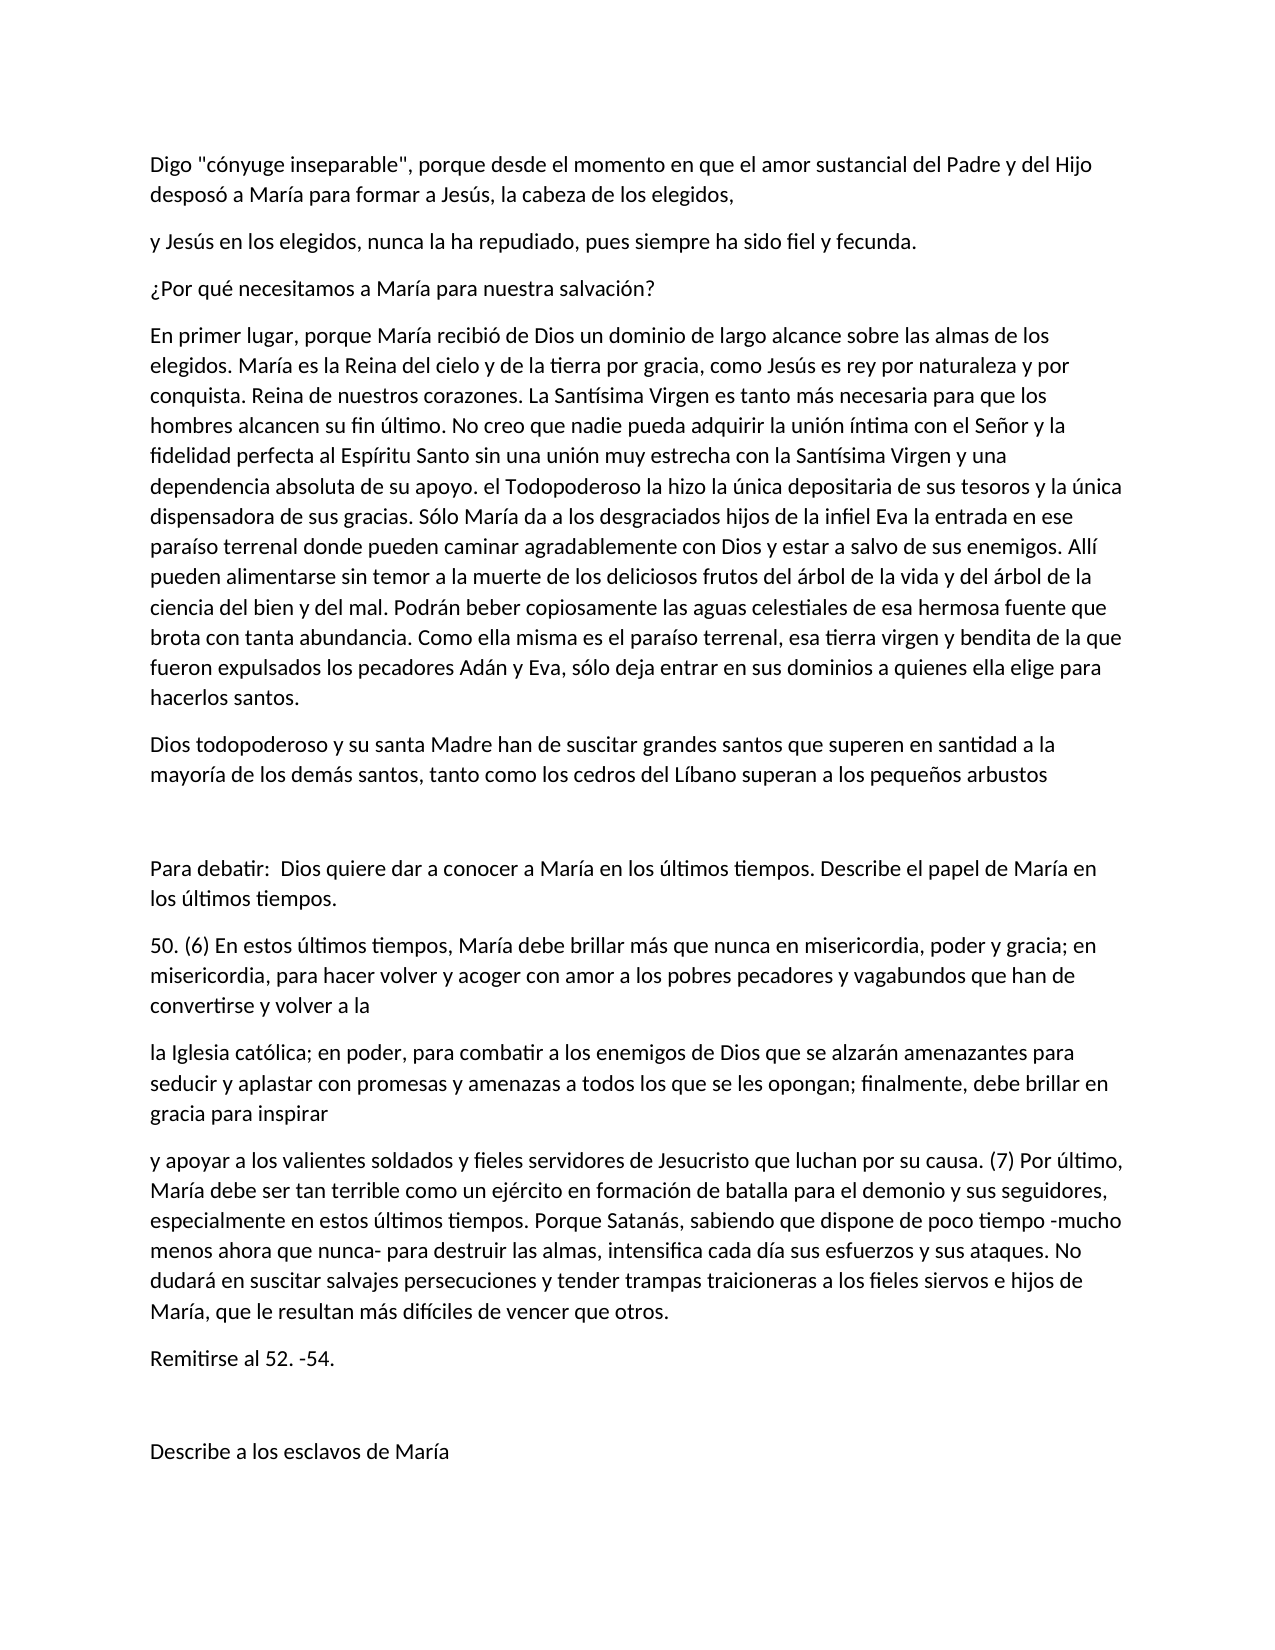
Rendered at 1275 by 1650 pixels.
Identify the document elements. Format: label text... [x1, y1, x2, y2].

text Remitirse al 52. -54. [150, 1344, 1125, 1372]
text En primer lugar, porque María recibió de Dios un dominio de largo alcance sobre las almas de los elegidos. María es la Reina del cielo y de la tierra por gracia, como Jesús es rey por naturaleza y por conquista. Reina de nuestros corazones. La Santísima Virgen es tanto más necesaria para que los hombres alcancen su fin último. No creo que nadie pueda adquirir la unión íntima con el Señor y la fidelidad perfecta al Espíritu Santo sin una unión muy estrecha con la Santísima Virgen y una dependencia absoluta de su apoyo. el Todopoderoso la hizo la única depositaria de sus tesoros y la única dispensadora de sus gracias. Sólo María da a los desgraciados hijos de la infiel Eva la entrada en ese paraíso terrenal donde pueden caminar agradablemente con Dios y estar a salvo de sus enemigos. Allí pueden alimentarse sin temor a la muerte de los deliciosos frutos del árbol de la vida y del árbol de la ciencia del bien y del mal. Podrán beber copiosamente las aguas celestiales de esa hermosa fuente que brota con tanta abundancia. Como ella misma es el paraíso terrenal, esa tierra virgen y bendita de la que fueron expulsados los pecadores Adán y Eva, sólo deja entrar en sus dominios a quienes ella elige para hacerlos santos. [150, 321, 1125, 711]
text y apoyar a los valientes soldados y fieles servidores de Jesucristo que luchan por su causa. (7) Por último, María debe ser tan terrible como un ejército en formación de batalla para el demonio y sus seguidores, especialmente en estos últimos tiempos. Porque Satanás, sabiendo que dispone de poco tiempo -mucho menos ahora que nunca- para destruir las almas, intensifica cada día sus esfuerzos y sus ataques. No dudará en suscitar salvajes persecuciones y tender trampas traicioneras a los fieles siervos e hijos de María, que le resultan más difíciles de vencer que otros. [150, 1146, 1125, 1325]
text Para debatir: Dios quiere dar a conocer a María en los últimos tiempos. Describe el papel de María en los últimos tiempos. [150, 854, 1125, 912]
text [150, 150, 1125, 208]
text 50. (6) En estos últimos tiempos, María debe brillar más que nunca en misericordia, poder y gracia; en misericordia, para hacer volver y acoger con amor a los pobres pecadores y vagabundos que han de convertirse y volver a la [150, 931, 1125, 1020]
text ¿Por qué necesitamos a María para nuestra salvación? [150, 274, 1125, 302]
text Describe a los esclavos de María [150, 1437, 1125, 1466]
text y Jesús en los elegidos, nunca la ha repudiado, pues siempre ha sido fiel y fecunda. [150, 227, 1125, 255]
text la Iglesia católica; en poder, para combatir a los enemigos de Dios que se alzarán amenazantes para seducir y aplastar con promesas y amenazas a todos los que se les opongan; finalmente, debe brillar en gracia para inspirar [150, 1038, 1125, 1127]
text Dios todopoderoso y su santa Madre han de suscitar grandes santos que superen en santidad a la mayoría de los demás santos, tanto como los cedros del Líbano superan a los pequeños arbustos [150, 730, 1125, 788]
